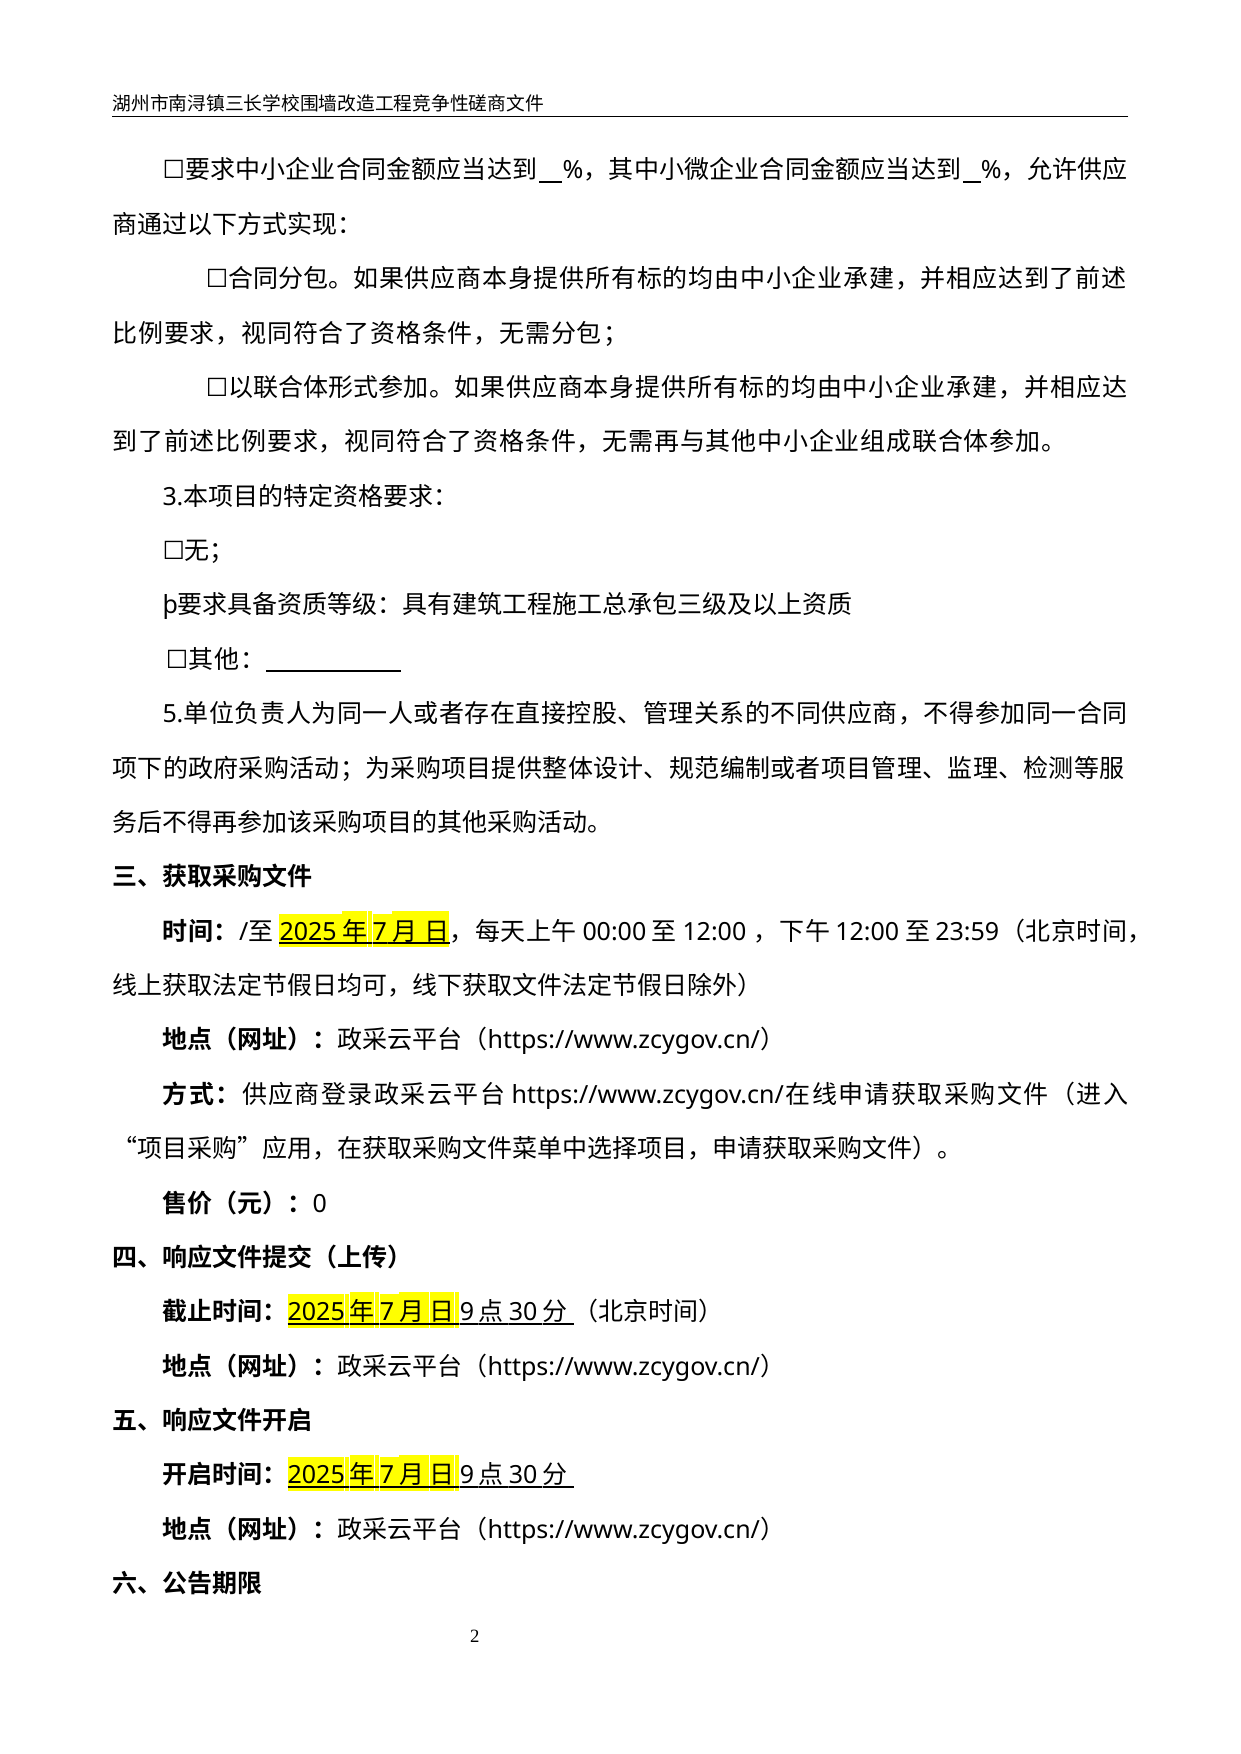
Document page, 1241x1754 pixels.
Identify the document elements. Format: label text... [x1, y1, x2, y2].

text 四、响应文件提交（上传） [112, 1237, 1128, 1274]
text 截止时间：2025年7月 日9点30分 （北京时间） [459, 1292, 1128, 1328]
text 时间：/至2025年7月 日，每天上午00:00至12:00 ，下午12:00至23:59（北京时间，线上获取法定节假日均可，线下获取文件法定节假日除外） [112, 911, 1128, 1002]
text 六、公告期限 [112, 1564, 1128, 1600]
text 3.本项目的特定资格要求： [112, 476, 1128, 512]
text 5.单位负责人为同一人或者存在直接控股、管理关系的不同供应商，不得参加同一合同项下的政府采购活动；为采购项目提供整体设计、规范编制或者项目管理、监理、检测等服务后不得再参加该采购项目的其他采购活动。 [112, 694, 1128, 839]
text 开启时间：2025年7月 日9点30分 [112, 1455, 350, 1491]
text 要求具备资质等级：具有建筑工程施工总承包三级及以上资质 [112, 585, 1128, 621]
text 三、获取采购文件 [112, 857, 1128, 893]
text 无； [112, 531, 1128, 567]
text 要求中小企业合同金额应当达到 %，其中小微企业合同金额应当达到 %，允许供应商通过以下方式实现： [112, 150, 1128, 241]
text 地点（网址）：政采云平台（https://www.zcygov.cn/） [112, 1509, 1128, 1546]
text 方式：供应商登录政采云平台https://www.zcygov.cn/在线申请获取采购文件（进入“项目采购”应用，在获取采购文件菜单中选择项目，申请获取采购文件）。 [112, 1074, 1128, 1165]
text 其他： [112, 639, 1128, 676]
text 开启时间：2025年7月 日9点30分 [459, 1455, 1128, 1491]
text 以联合体形式参加。如果供应商本身提供所有标的均由中小企业承建，并相应达到了前述比例要求，视同符合了资格条件，无需再与其他中小企业组成联合体参加。 [112, 367, 1128, 458]
text 售价（元）：0 [112, 1183, 1128, 1219]
text 地点（网址）：政采云平台（https://www.zcygov.cn/） [112, 1346, 1128, 1382]
text 五、响应文件开启 [112, 1401, 1128, 1437]
text 地点（网址）：政采云平台（https://www.zcygov.cn/） [112, 1020, 1128, 1056]
text 合同分包。如果供应商本身提供所有标的均由中小企业承建，并相应达到了前述比例要求，视同符合了资格条件，无需分包； [112, 259, 1128, 349]
text 截止时间：2025年7月 日9点30分 （北京时间） [112, 1292, 350, 1328]
